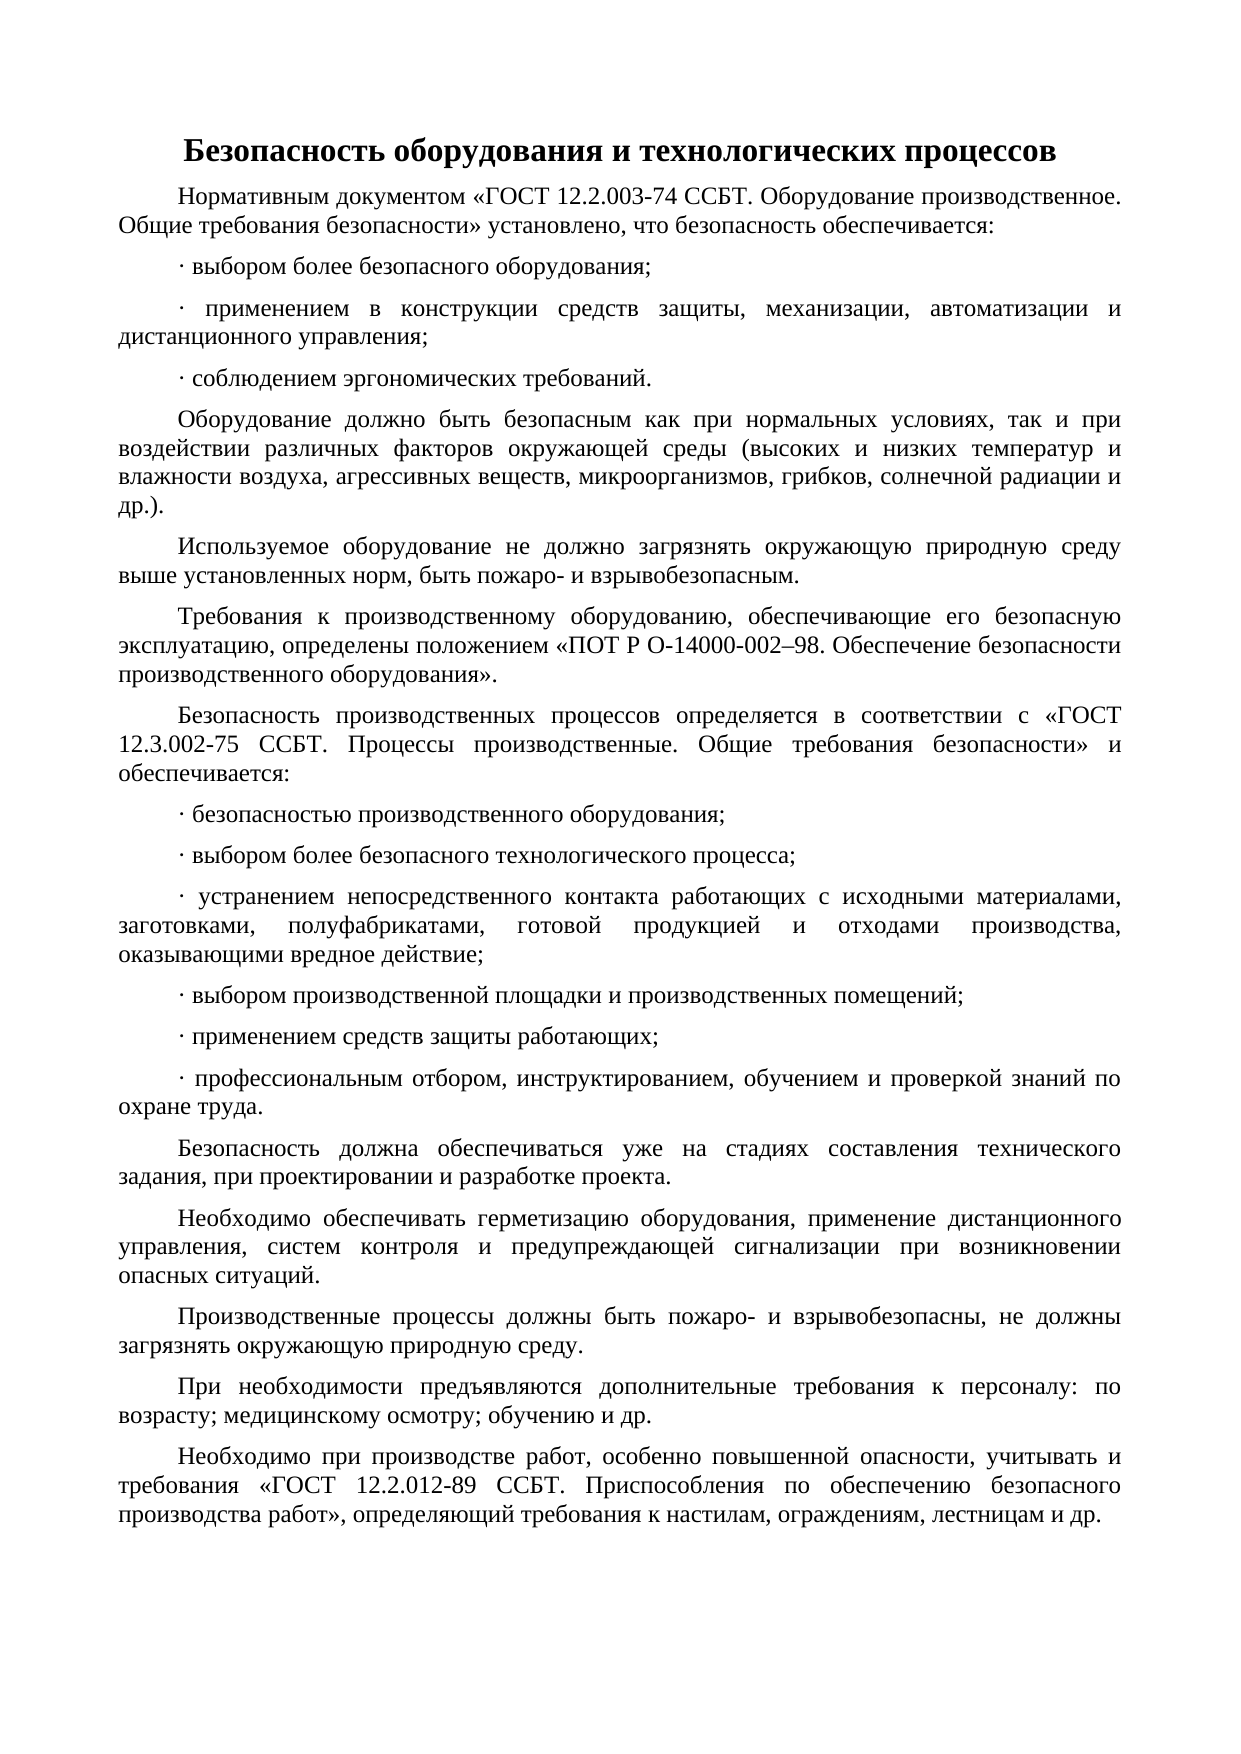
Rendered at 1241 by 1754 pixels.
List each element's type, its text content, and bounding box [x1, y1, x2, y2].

text Безопасность оборудования и технологических процессов [118, 131, 1122, 169]
text Используемое оборудование не должно загрязнять окружающую природную среду выше установленных норм, быть пожаро- и взрывобезопасным. [118, 531, 1122, 589]
text · выбором более безопасного оборудования; [118, 251, 1122, 280]
text Необходимо обеспечивать герметизацию оборудования, применение дистанционного управления, систем контроля и предупреждающей сигнализации при возникновении опасных ситуаций. [118, 1203, 1122, 1289]
text · устранением непосредственного контакта работающих с исходными материалами, заготовками, полуфабрикатами, готовой продукцией и отходами производства, оказывающими вредное действие; [118, 881, 1122, 968]
text Безопасность производственных процессов определяется в соответствии с «ГОСТ 12.3.002-75 ССБТ. Процессы производственные. Общие требования безопасности» и обеспечивается: [118, 700, 1122, 786]
text Производственные процессы должны быть пожаро- и взрывобезопасны, не должны загрязнять окружающую природную среду. [118, 1301, 1122, 1359]
text · безопасностью производственного оборудования; [118, 799, 1122, 828]
text · профессиональным отбором, инструктированием, обучением и проверкой знаний по охране труда. [118, 1063, 1122, 1120]
text · соблюдением эргономических требований. [118, 363, 1122, 391]
text Нормативным документом «ГОСТ 12.2.003-74 ССБТ. Оборудование производственное. Общие требования безопасности» установлено, что безопасность обеспечивается: [118, 181, 1122, 239]
text Оборудование должно быть безопасным как при нормальных условиях, так и при воздействии различных факторов окружающей среды (высоких и низких температур и влажности воздуха, агрессивных веществ, микроорганизмов, грибков, солнечной радиации и др.). [118, 404, 1122, 519]
text · выбором более безопасного технологического процесса; [118, 840, 1122, 869]
text · выбором производственной площадки и производственных помещений; [118, 980, 1122, 1009]
text Требования к производственному оборудованию, обеспечивающие его безопасную эксплуатацию, определены положением «ПОТ Р О-14000-002–98. Обеспечение безопасности производственного оборудования». [118, 601, 1122, 688]
text Необходимо при производстве работ, особенно повышенной опасности, учитывать и требования «ГОСТ 12.2.012-89 ССБТ. Приспособления по обеспечению безопасного производства работ», определяющий требования к настилам, ограждениям, лестницам и др. [118, 1441, 1122, 1528]
text · применением в конструкции средств защиты, механизации, автоматизации и дистанционного управления; [118, 293, 1122, 350]
text Безопасность должна обеспечиваться уже на стадиях составления технического задания, при проектировании и разработке проекта. [118, 1133, 1122, 1190]
text При необходимости предъявляются дополнительные требования к персоналу: по возрасту; медицинскому осмотру; обучению и др. [118, 1371, 1122, 1429]
text · применением средств защиты работающих; [118, 1021, 1122, 1050]
